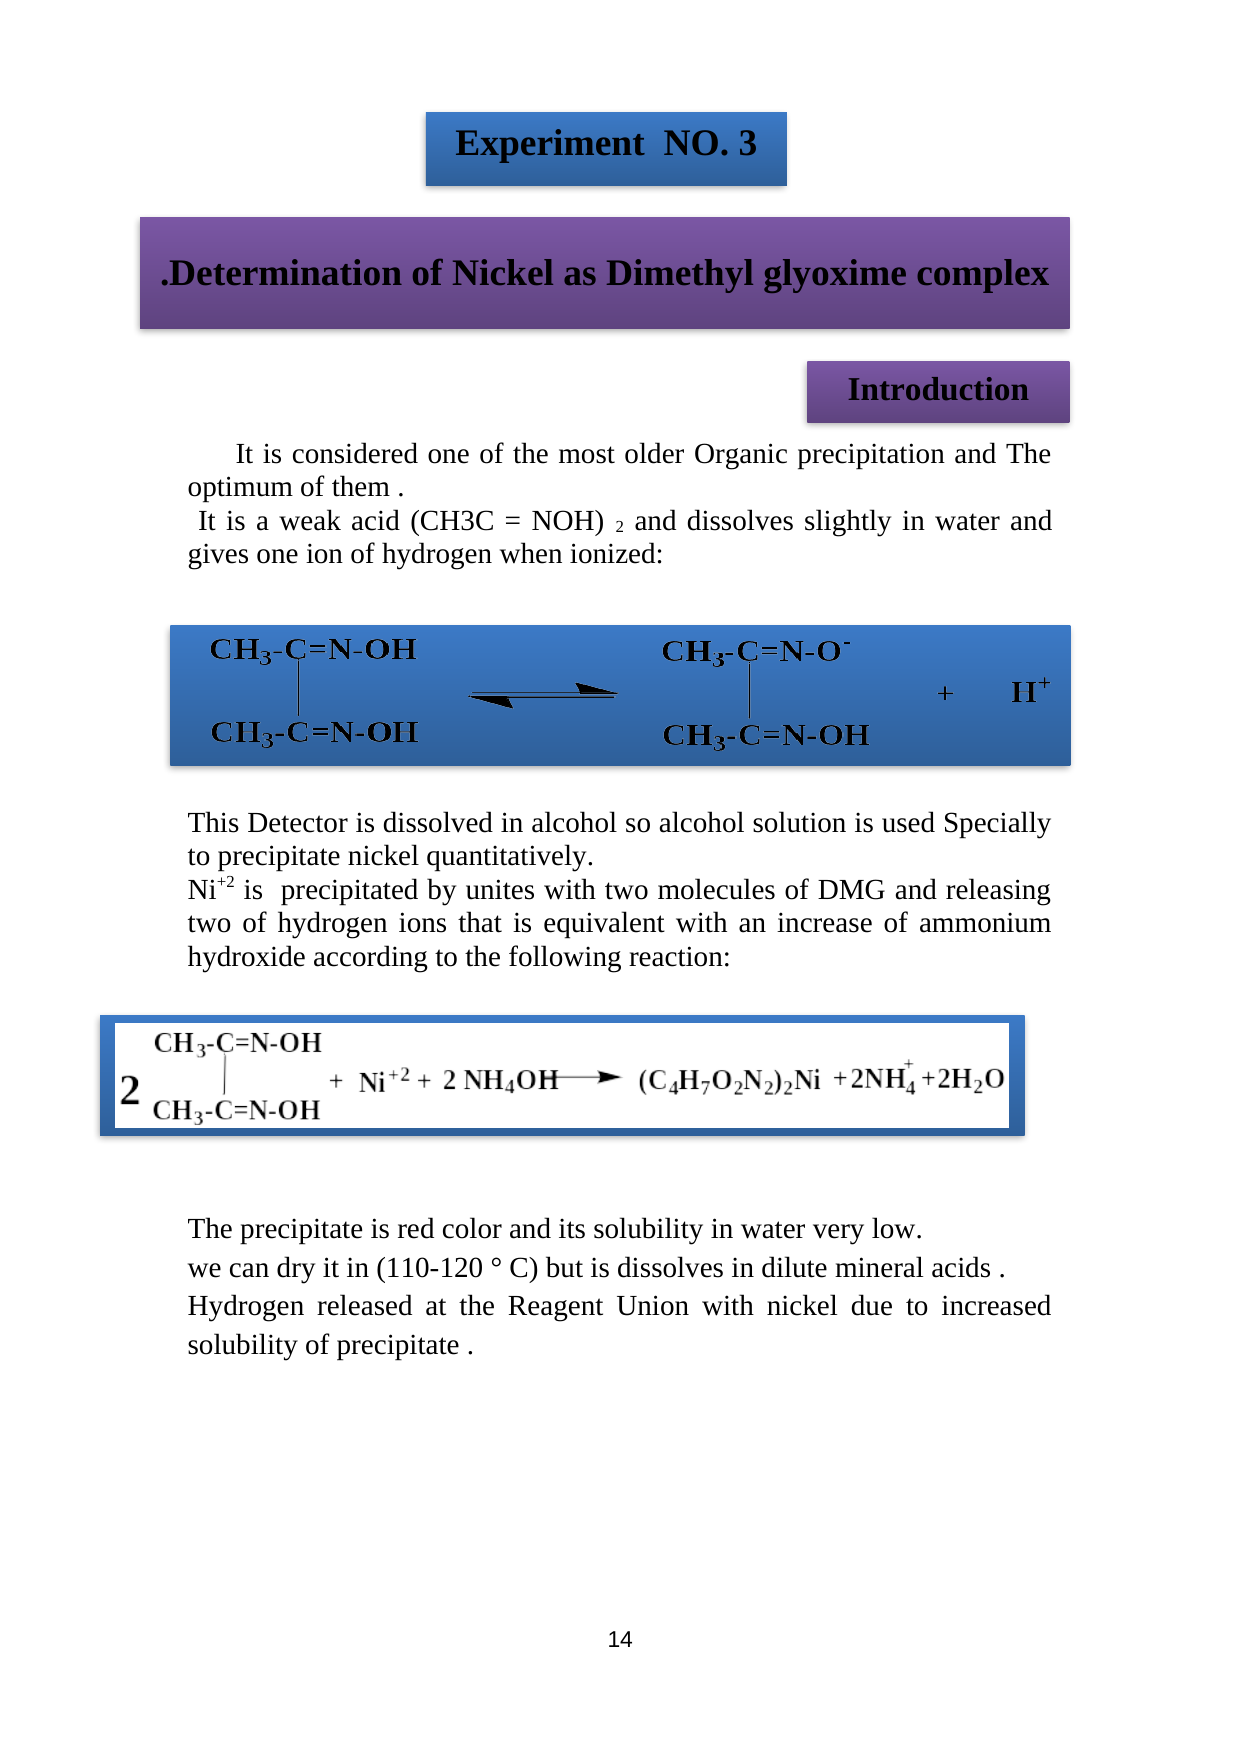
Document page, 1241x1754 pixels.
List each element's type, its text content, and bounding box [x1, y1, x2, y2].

text It is a weak acid (CH3C = NOH) 2 and dissolves slightly in water and gives one ion of hydrogen when ionized: [187, 503, 1053, 570]
text we can dry it in (110-120 ° C) but is dissolves in dilute mineral acids . [187, 1250, 1053, 1283]
text The precipitate is red color and its solubility in water very low. [187, 1211, 1053, 1245]
text Hydrogen released at the Reagent Union with nickel due to increased solubility of precipitate . [187, 1288, 1053, 1361]
text It is considered one of the most older Organic precipitation and The optimum of them . [187, 436, 1053, 503]
text Ni+2 is precipitated by unites with two molecules of DMG and releasing two of hydrogen ions that is equivalent with an increase of ammonium hydroxide according to the following reaction: [187, 872, 1053, 973]
text This Detector is dissolved in alcohol so alcohol solution is used Specially to precipitate nickel quantitatively. [187, 805, 1053, 872]
